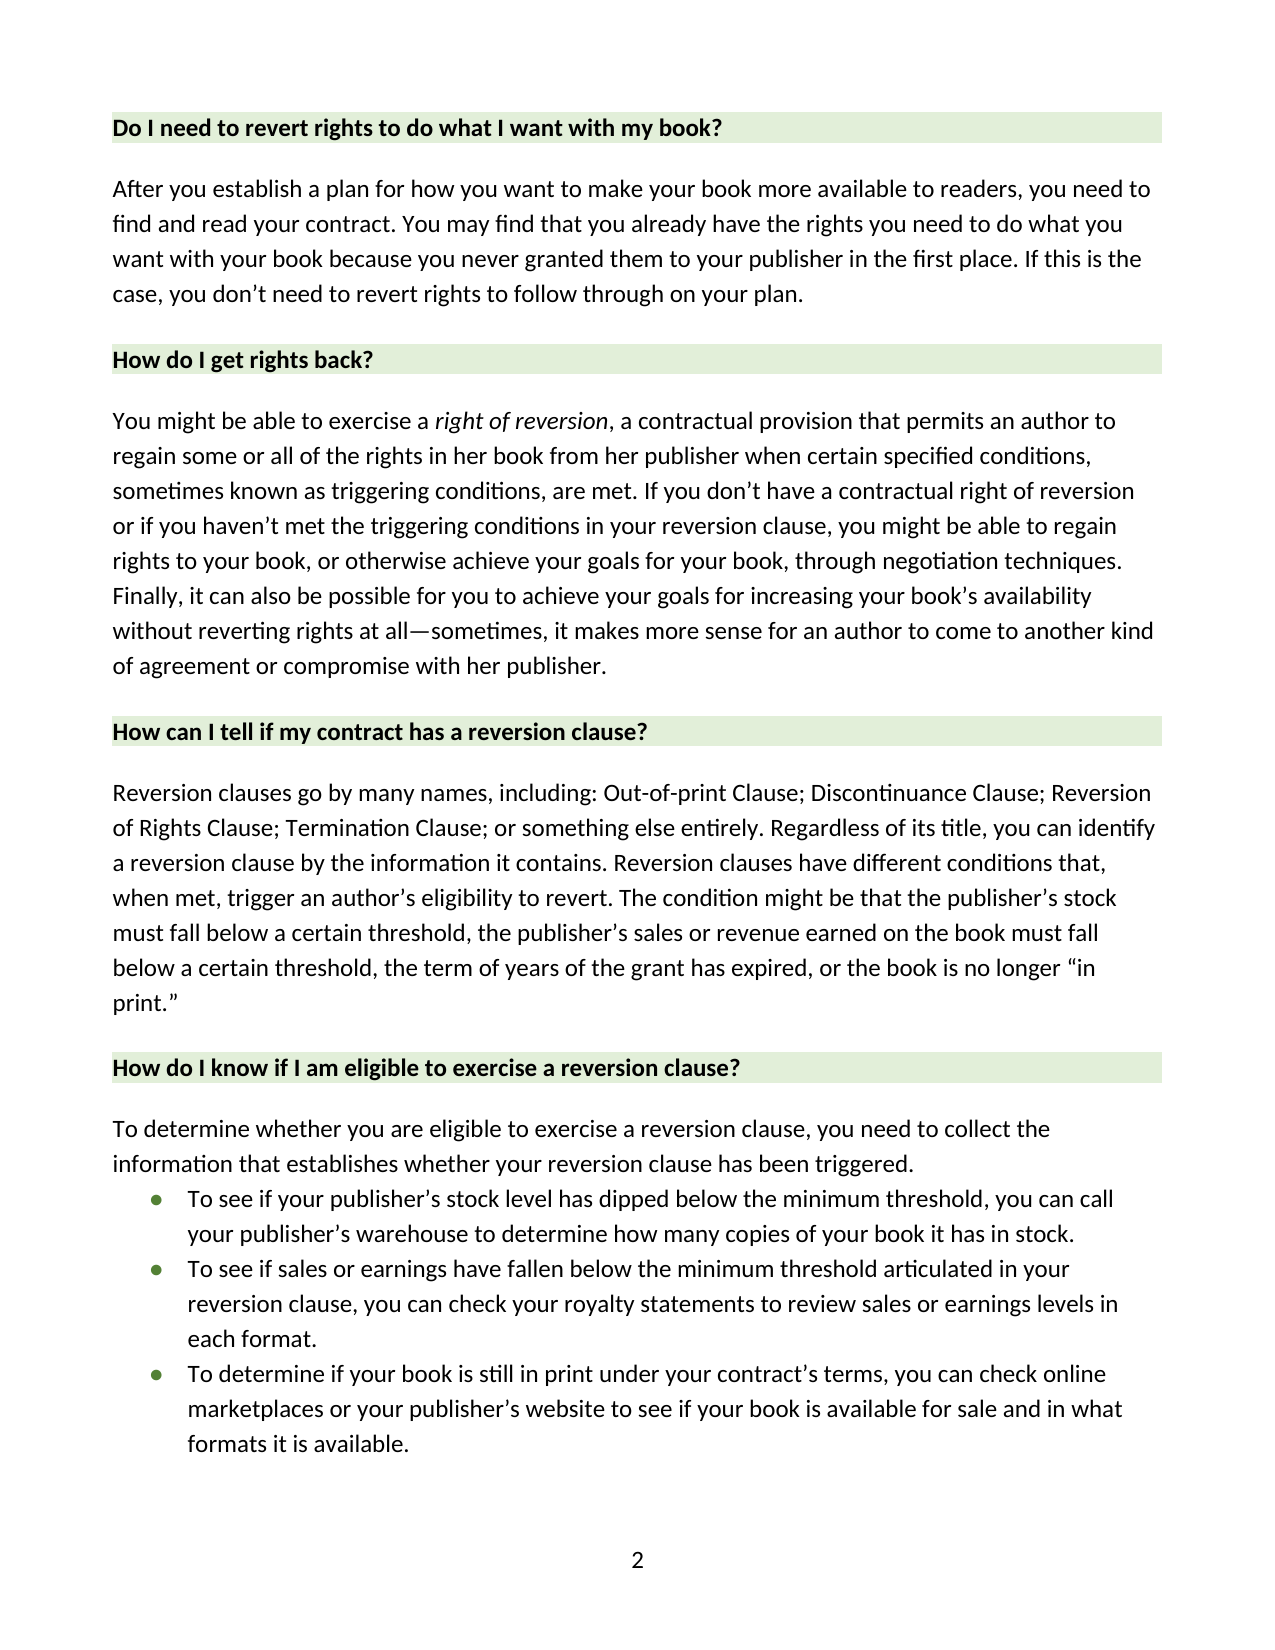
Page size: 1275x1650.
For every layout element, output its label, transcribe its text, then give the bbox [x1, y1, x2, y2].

subtitle How can I tell if my contract has a reversion clause? [112, 716, 1162, 746]
list To see if sales or earnings have fallen below the minimum threshold articulated in your reversion clause, you can check your royalty statements to review sales or earnings levels in each format. [150, 1253, 1162, 1354]
subtitle How do I get rights back? [112, 344, 1162, 374]
list To see if your publisher’s stock level has dipped below the minimum threshold, you can call your publisher’s warehouse to determine how many copies of your book it has in stock. [150, 1183, 1162, 1249]
text Reversion clauses go by many names, including: Out-of-print Clause; Discontinuance Clause; Reversion of Rights Clause; Termination Clause; or something else entirely. Regardless of its title, you can identify a reversion clause by the information it contains. Reversion clauses have different conditions that, when met, trigger an author’s eligibility to revert. The condition might be that the publisher’s stock must fall below a certain threshold, the publisher’s sales or revenue earned on the book must fall below a certain threshold, the term of years of the grant has expired, or the book is no longer “in print.” [112, 777, 1162, 1017]
subtitle Do I need to revert rights to do what I want with my book? [112, 112, 1162, 143]
text You might be able to exercise a right of reversion, a contractual provision that permits an author to regain some or all of the rights in her book from her publisher when certain specified conditions, sometimes known as triggering conditions, are met. If you don’t have a contractual right of reversion or if you haven’t met the triggering conditions in your reversion clause, you might be able to regain rights to your book, or otherwise achieve your goals for your book, through negotiation techniques. Finally, it can also be possible for you to achieve your goals for increasing your book’s availability without reverting rights at all—sometimes, it makes more sense for an author to come to another kind of agreement or compromise with her publisher. [112, 405, 1162, 681]
list To determine if your book is still in print under your contract’s terms, you can check online marketplaces or your publisher’s website to see if your book is available for sale and in what formats it is available. [150, 1358, 1162, 1459]
text To determine whether you are eligible to exercise a reversion clause, you need to collect the information that establishes whether your reversion clause has been triggered. [112, 1113, 1162, 1179]
subtitle How do I know if I am eligible to exercise a reversion clause? [112, 1052, 1162, 1083]
text After you establish a plan for how you want to make your book more available to readers, you need to find and read your contract. You may find that you already have the rights you need to do what you want with your book because you never granted them to your publisher in the first place. If this is the case, you don’t need to revert rights to follow through on your plan. [112, 173, 1162, 309]
